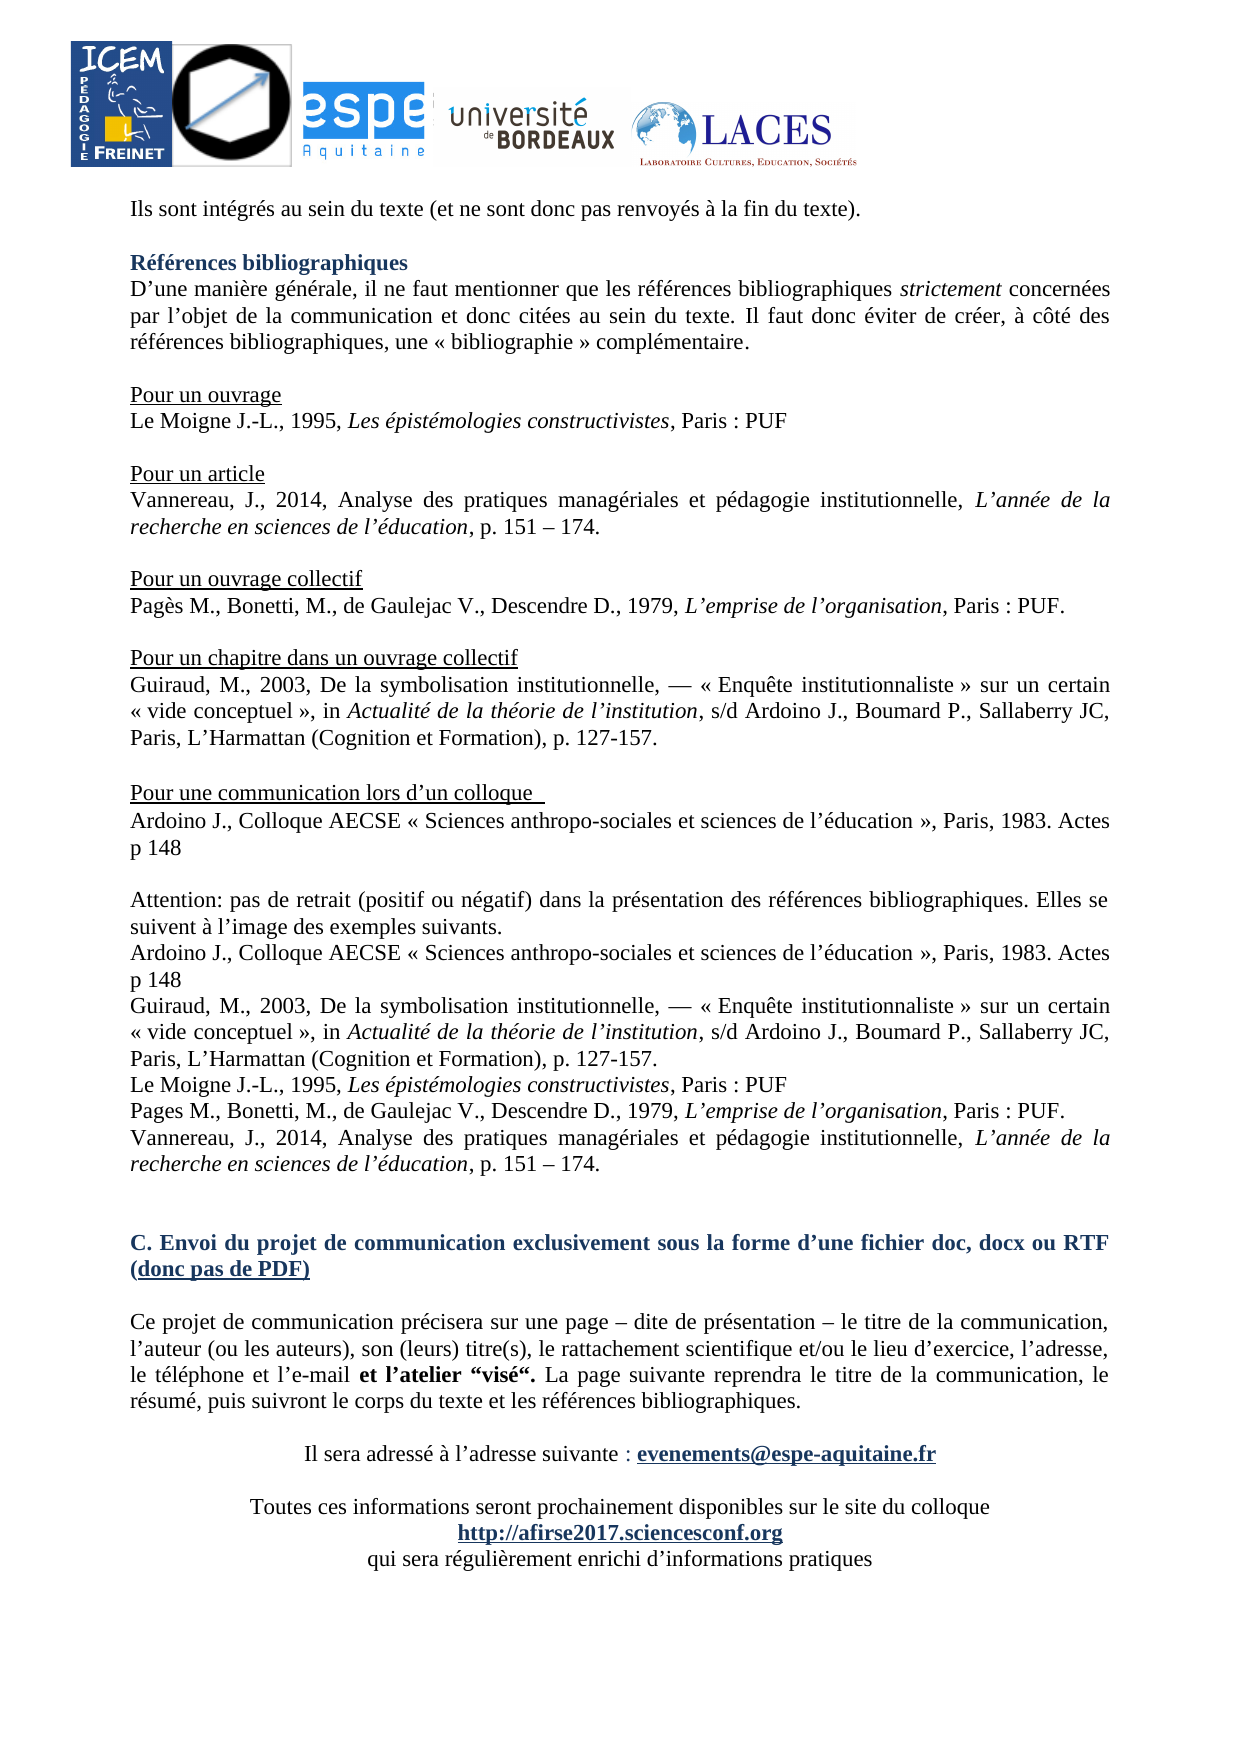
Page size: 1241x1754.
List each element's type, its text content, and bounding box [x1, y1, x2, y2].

text Guiraud, M., 2003, De la symbolisation institutionnelle, — « Enquête institutionnaliste » sur un certain « vide conceptuel », in Actualité de la théorie de l’institution, s/d Ardoino J., Boumard P., Sallaberry JC, Paris, L’Harmattan (Cognition et Formation), p. 127-157. [130, 671, 1110, 750]
text Le Moigne J.-L., 1995, Les épistémologies constructivistes, Paris : PUF [130, 1071, 1110, 1097]
text Pages M., Bonetti, M., de Gaulejac V., Descendre D., 1979, L’emprise de l’organisation, Paris : PUF. [130, 1097, 1110, 1124]
text Vannereau, J., 2014, Analyse des pratiques managériales et pédagogie institutionnelle, L’année de la recherche en sciences de l’éducation, p. 151 – 174. [130, 1124, 1110, 1176]
text Il sera adressé à l’adresse suivante : evenements@espe-aquitaine.fr [130, 1440, 1110, 1466]
text Pour un article [130, 460, 1110, 486]
picture [70, 41, 857, 167]
text D’une manière générale, il ne faut mentionner que les références bibliographiques strictement concernées par l’objet de la communication et donc citées au sein du texte. Il faut donc éviter de créer, à côté des références bibliographiques, une « bibliographie » complémentaire. [130, 276, 1110, 354]
text Attention: pas de retrait (positif ou négatif) dans la présentation des références bibliographiques. Elles se suivent à l’image des exemples suivants. [130, 887, 1110, 939]
text Ardoino J., Colloque AECSE « Sciences anthropo-sociales et sciences de l’éducation », Paris, 1983. Actes p 148 [130, 939, 1110, 992]
text Pour un chapitre dans un ouvrage collectif [130, 644, 1110, 671]
text Ardoino J., Colloque AECSE « Sciences anthropo-sociales et sciences de l’éducation », Paris, 1983. Actes p 148 [130, 807, 1110, 860]
text Ils sont intégrés au sein du texte (et ne sont donc pas renvoyés à la fin du texte). [130, 192, 1110, 223]
text Vannereau, J., 2014, Analyse des pratiques managériales et pédagogie institutionnelle, L’année de la recherche en sciences de l’éducation, p. 151 – 174. [130, 486, 1110, 539]
text qui sera régulièrement enrichi d’informations pratiques [130, 1545, 1110, 1572]
text Pour un ouvrage [130, 381, 1110, 407]
text Références bibliographiques [130, 249, 1110, 276]
text Toutes ces informations seront prochainement disponibles sur le site du colloque [130, 1493, 1110, 1519]
text Pour un ouvrage collectif [130, 565, 1110, 592]
text Ce projet de communication précisera sur une page – dite de présentation – le titre de la communication, l’auteur (ou les auteurs), son (leurs) titre(s), le rattachement scientifique et/ou le lieu d’exercice, l’adresse, le téléphone et l’e-mail et l’atelier “visé“. La page suivante reprendra le titre de la communication, le résumé, puis suivront le corps du texte et les références bibliographiques. [130, 1308, 1110, 1414]
text Le Moigne J.-L., 1995, Les épistémologies constructivistes, Paris : PUF [130, 407, 1110, 434]
text Guiraud, M., 2003, De la symbolisation institutionnelle, — « Enquête institutionnaliste » sur un certain « vide conceptuel », in Actualité de la théorie de l’institution, s/d Ardoino J., Boumard P., Sallaberry JC, Paris, L’Harmattan (Cognition et Formation), p. 127-157. [130, 992, 1110, 1071]
text Pour une communication lors d’un colloque [130, 776, 1110, 807]
text Pagès M., Bonetti, M., de Gaulejac V., Descendre D., 1979, L’emprise de l’organisation, Paris : PUF. [130, 592, 1110, 618]
text http://afirse2017.sciencesconf.org [130, 1519, 1110, 1545]
text C. Envoi du projet de communication exclusivement sous la forme d’une fichier doc, docx ou RTF (donc pas de PDF) [130, 1229, 1110, 1282]
